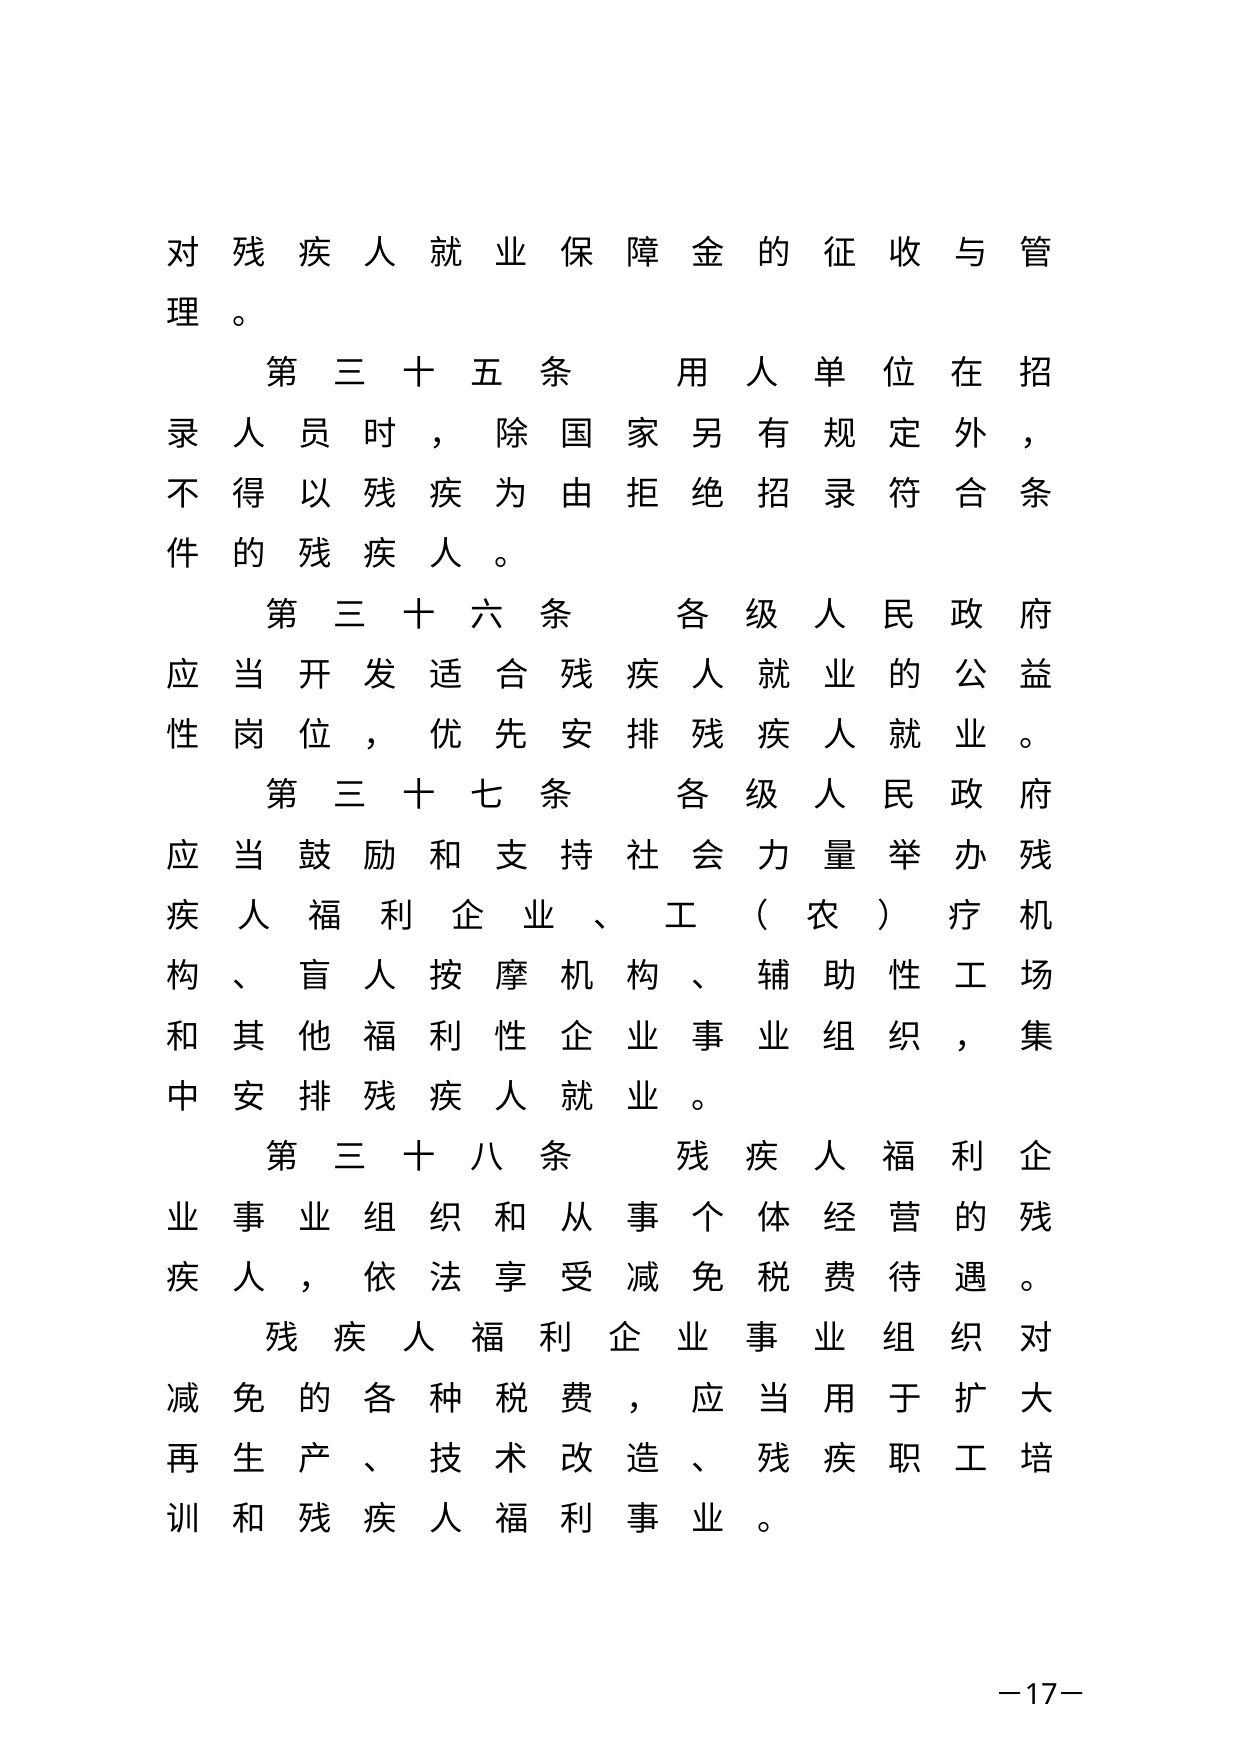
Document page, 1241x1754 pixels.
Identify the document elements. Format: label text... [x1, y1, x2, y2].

text 残疾人福利企业事业组织对减免的各种税费，应当用于扩大再生产、技术改造、残疾职工培训和残疾人福利事业。 [167, 1305, 1085, 1546]
text 第三十七条 各级人民政府应当鼓励和支持社会力量举办残疾人福利企业、工（农）疗机构、盲人按摩机构、辅助性工场和其他福利性企业事业组织，集中安排残疾人就业。 [167, 762, 1085, 1124]
text 第三十六条 各级人民政府应当开发适合残疾人就业的公益性岗位，优先安排残疾人就业。 [167, 581, 1085, 762]
text 第三十八条 残疾人福利企业事业组织和从事个体经营的残疾人，依法享受减免税费待遇。 [167, 1124, 1085, 1305]
text 第三十五条 用人单位在招录人员时，除国家另有规定外，不得以残疾为由拒绝招录符合条件的残疾人。 [167, 340, 1085, 581]
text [167, 219, 1085, 340]
